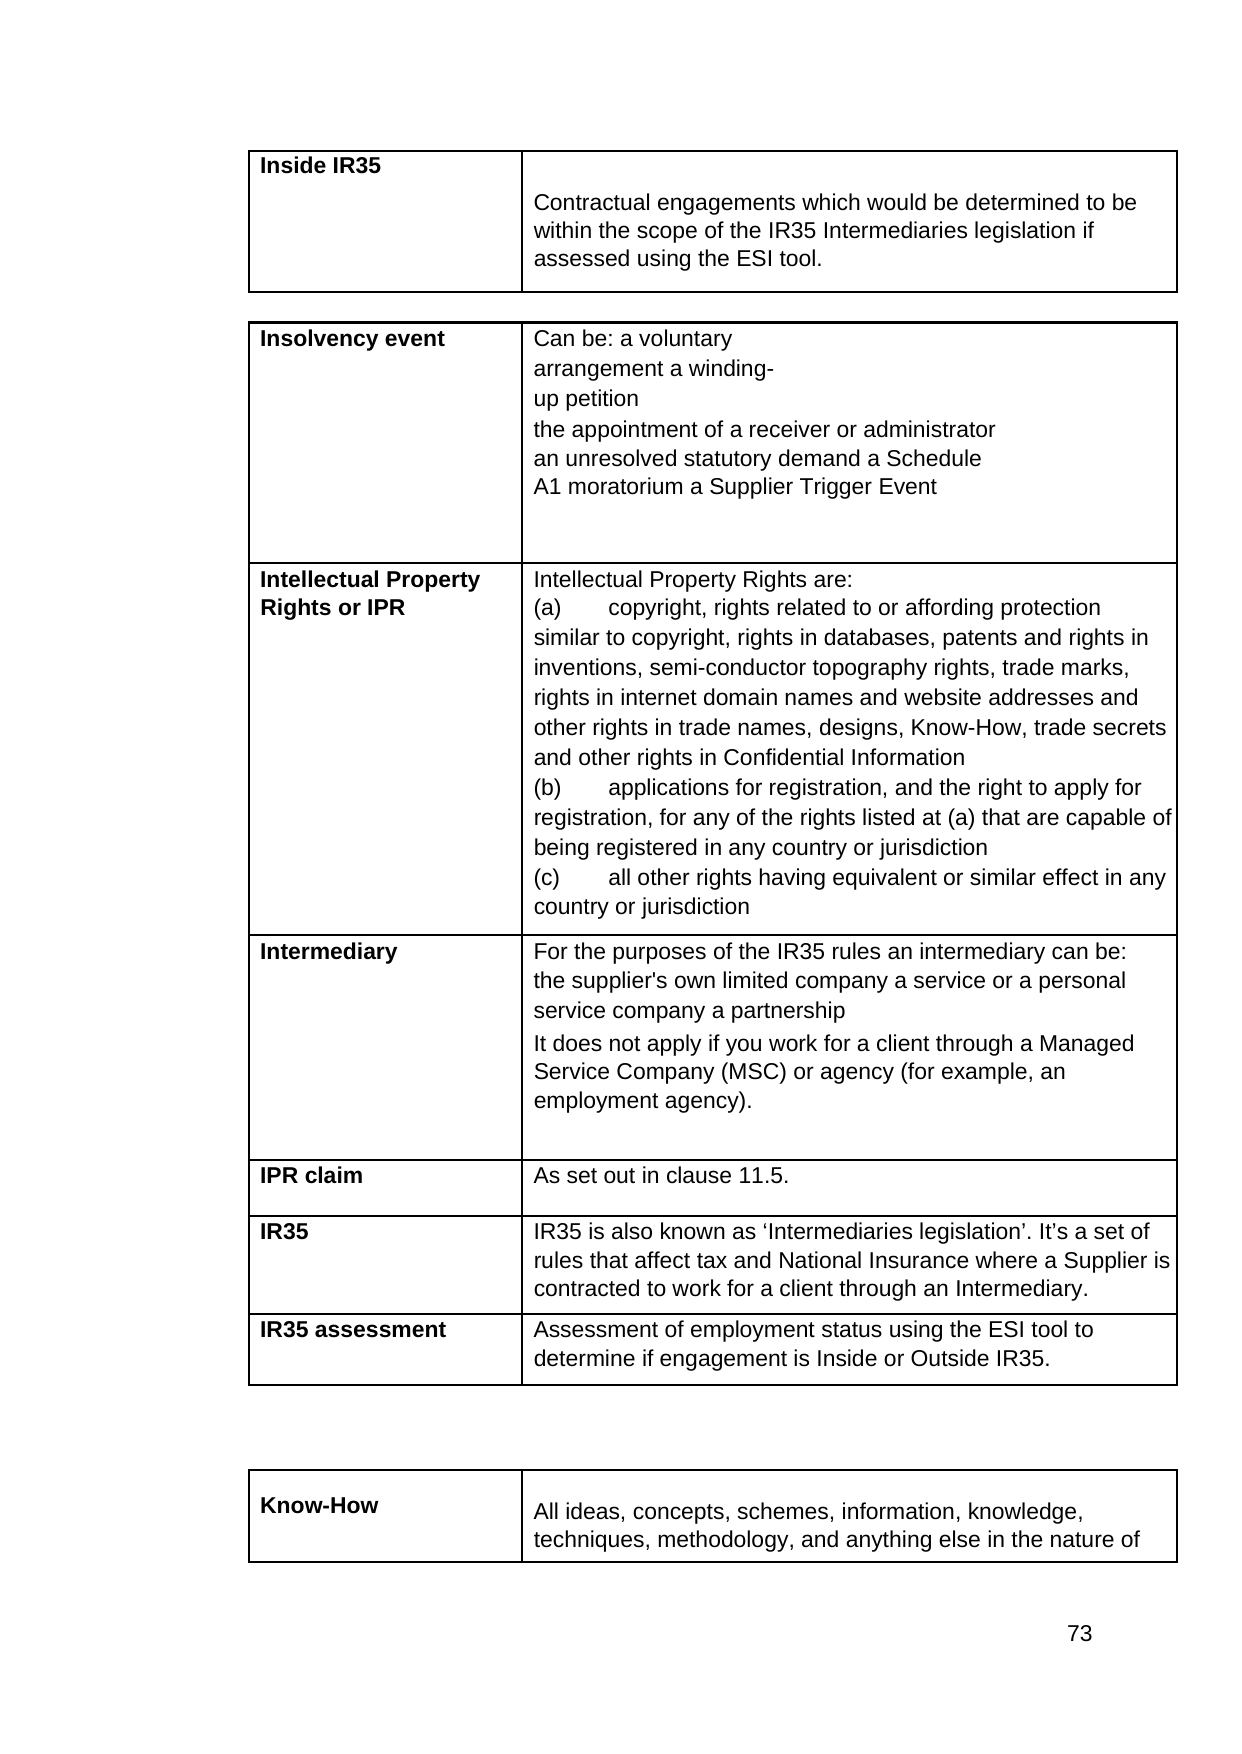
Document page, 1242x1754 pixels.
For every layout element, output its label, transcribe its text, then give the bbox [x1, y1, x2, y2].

table_cell IR35 [250, 1217, 521, 1312]
table_header Know-How [250, 1471, 521, 1561]
table_cell For the purposes of the IR35 rules an intermediary can be: the supplier's own limited company a service or a personal service company a partnership It does not apply if you work for a client through a Managed Service Company (MSC) or agency (for example, an employment agency). [523, 936, 1176, 1158]
table_cell Intellectual Property Rights are: copyright, rights related to or affording protection similar to copyright, rights in databases, patents and rights in inventions, semi-conductor topography rights, trade marks, rights in internet domain names and website addresses and other rights in trade names, designs, Know-How, trade secrets and other rights in Confidential Information applications for registration, and the right to apply for registration, for any of the rights listed at (a) that are capable of being registered in any country or jurisdiction all other rights having equivalent or similar effect in any country or jurisdiction [523, 564, 1176, 934]
table_header Can be: a voluntary arrangement a winding-up petition the appointment of a receiver or administrator an unresolved statutory demand a Schedule A1 moratorium a Supplier Trigger Event [523, 324, 1176, 562]
table_cell Inside IR35 [250, 152, 521, 291]
table_cell IR35 assessment [250, 1315, 521, 1384]
table_cell Intellectual Property Rights or IPR [250, 564, 521, 934]
table_cell IR35 is also known as ‘Intermediaries legislation’. It’s a set of rules that affect tax and National Insurance where a Supplier is contracted to work for a client through an Intermediary. [523, 1217, 1176, 1312]
table_header All ideas, concepts, schemes, information, knowledge, techniques, methodology, and anything else in the nature of [523, 1471, 1176, 1561]
table_cell Contractual engagements which would be determined to be within the scope of the IR35 Intermediaries legislation if assessed using the ESI tool. [523, 152, 1176, 291]
table_cell Intermediary [250, 936, 521, 1158]
table_cell IPR claim [250, 1161, 521, 1215]
table_cell Assessment of employment status using the ESI tool to determine if engagement is Inside or Outside IR35. [523, 1315, 1176, 1384]
table_cell As set out in clause 11.5. [523, 1161, 1176, 1215]
table_header Insolvency event [250, 324, 521, 562]
